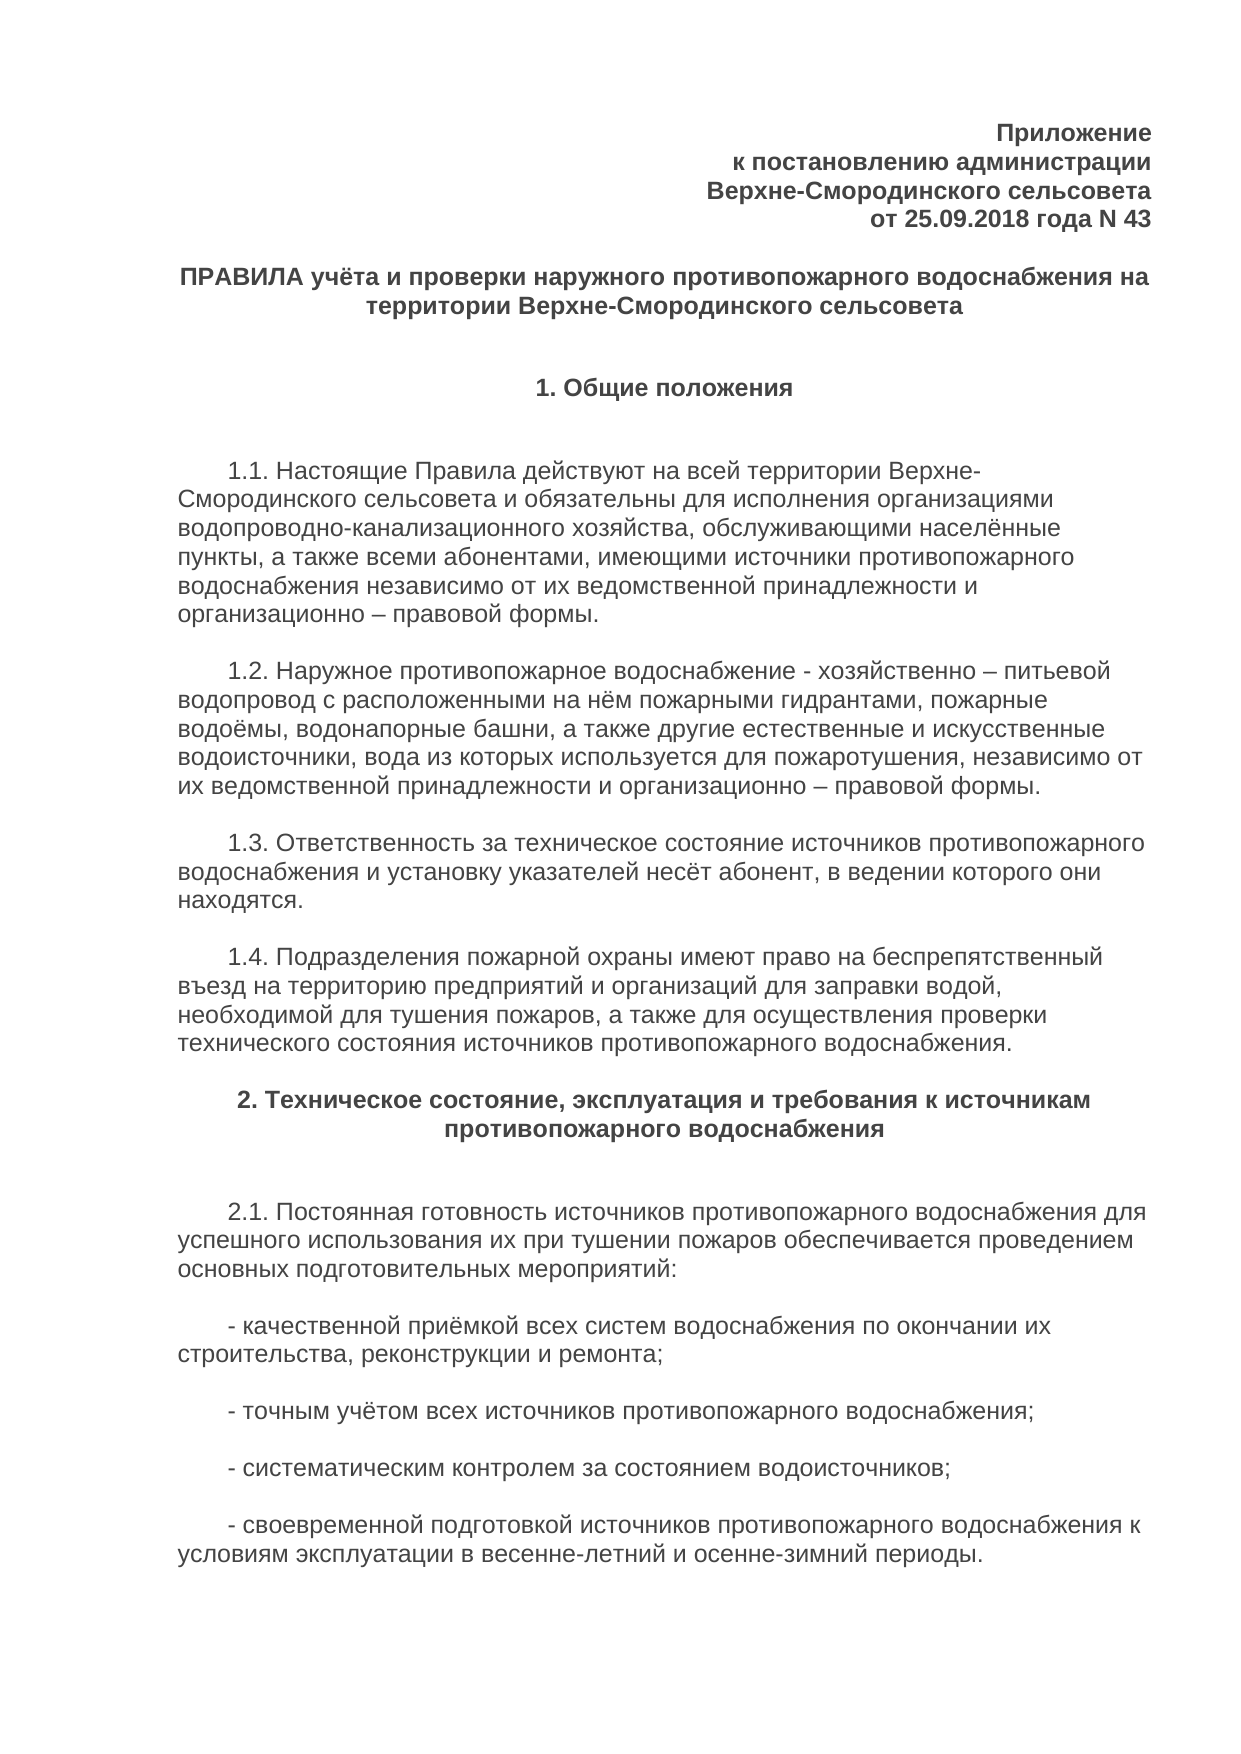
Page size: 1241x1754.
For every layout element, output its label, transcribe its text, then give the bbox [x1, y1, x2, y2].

text 1.1. Настоящие Правила действуют на всей территории Верхне-Смородинского сельсовета и обязательны для исполнения организациями водопроводно-канализационного хозяйства, обслуживающими населённые пункты, а также всеми абонентами, имеющими источники противопожарного водоснабжения независимо от их ведомственной принадлежности и организационно – правовой формы. [177, 456, 1152, 656]
text 1.3. Ответственность за техническое состояние источников противопожарного водоснабжения и установку указателей несёт абонент, в ведении которого они находятся. [177, 828, 1152, 942]
text 1.4. Подразделения пожарной охраны имеют право на беспрепятственный въезд на территорию предприятий и организаций для заправки водой, необходимой для тушения пожаров, а также для осуществления проверки технического состояния источников противопожарного водоснабжения. [177, 942, 1152, 1085]
text Верхне-Смородинского сельсовета от 25.09.2018 года N 43 [177, 176, 1152, 233]
text ПРАВИЛА учёта и проверки наружного противопожарного водоснабжения на территории Верхне-Смородинского сельсовета [177, 233, 1152, 319]
text Приложение к постановлению администрации [177, 118, 1152, 176]
text - своевременной подготовкой источников противопожарного водоснабжения к условиям эксплуатации в весенне-летний и осенне-зимний периоды. [177, 1510, 1152, 1595]
text 2.1. Постоянная готовность источников противопожарного водоснабжения для успешного использования их при тушении пожаров обеспечивается проведением основных подготовительных мероприятий: [177, 1196, 1152, 1311]
text 2. Техническое состояние, эксплуатация и требования к источникам противопожарного водоснабжения [177, 1085, 1152, 1143]
text - качественной приёмкой всех систем водоснабжения по окончании их строительства, реконструкции и ремонта; [177, 1311, 1152, 1396]
text - точным учётом всех источников противопожарного водоснабжения; [177, 1396, 1152, 1453]
text - систематическим контролем за состоянием водоисточников; [177, 1453, 1152, 1510]
text 1.2. Наружное противопожарное водоснабжение - хозяйственно – питьевой водопровод с расположенными на нём пожарными гидрантами, пожарные водоёмы, водонапорные башни, а также другие естественные и искусственные водоисточники, вода из которых используется для пожаротушения, независимо от их ведомственной принадлежности и организационно – правовой формы. [177, 656, 1152, 828]
text 1. Общие положения [177, 344, 1152, 402]
